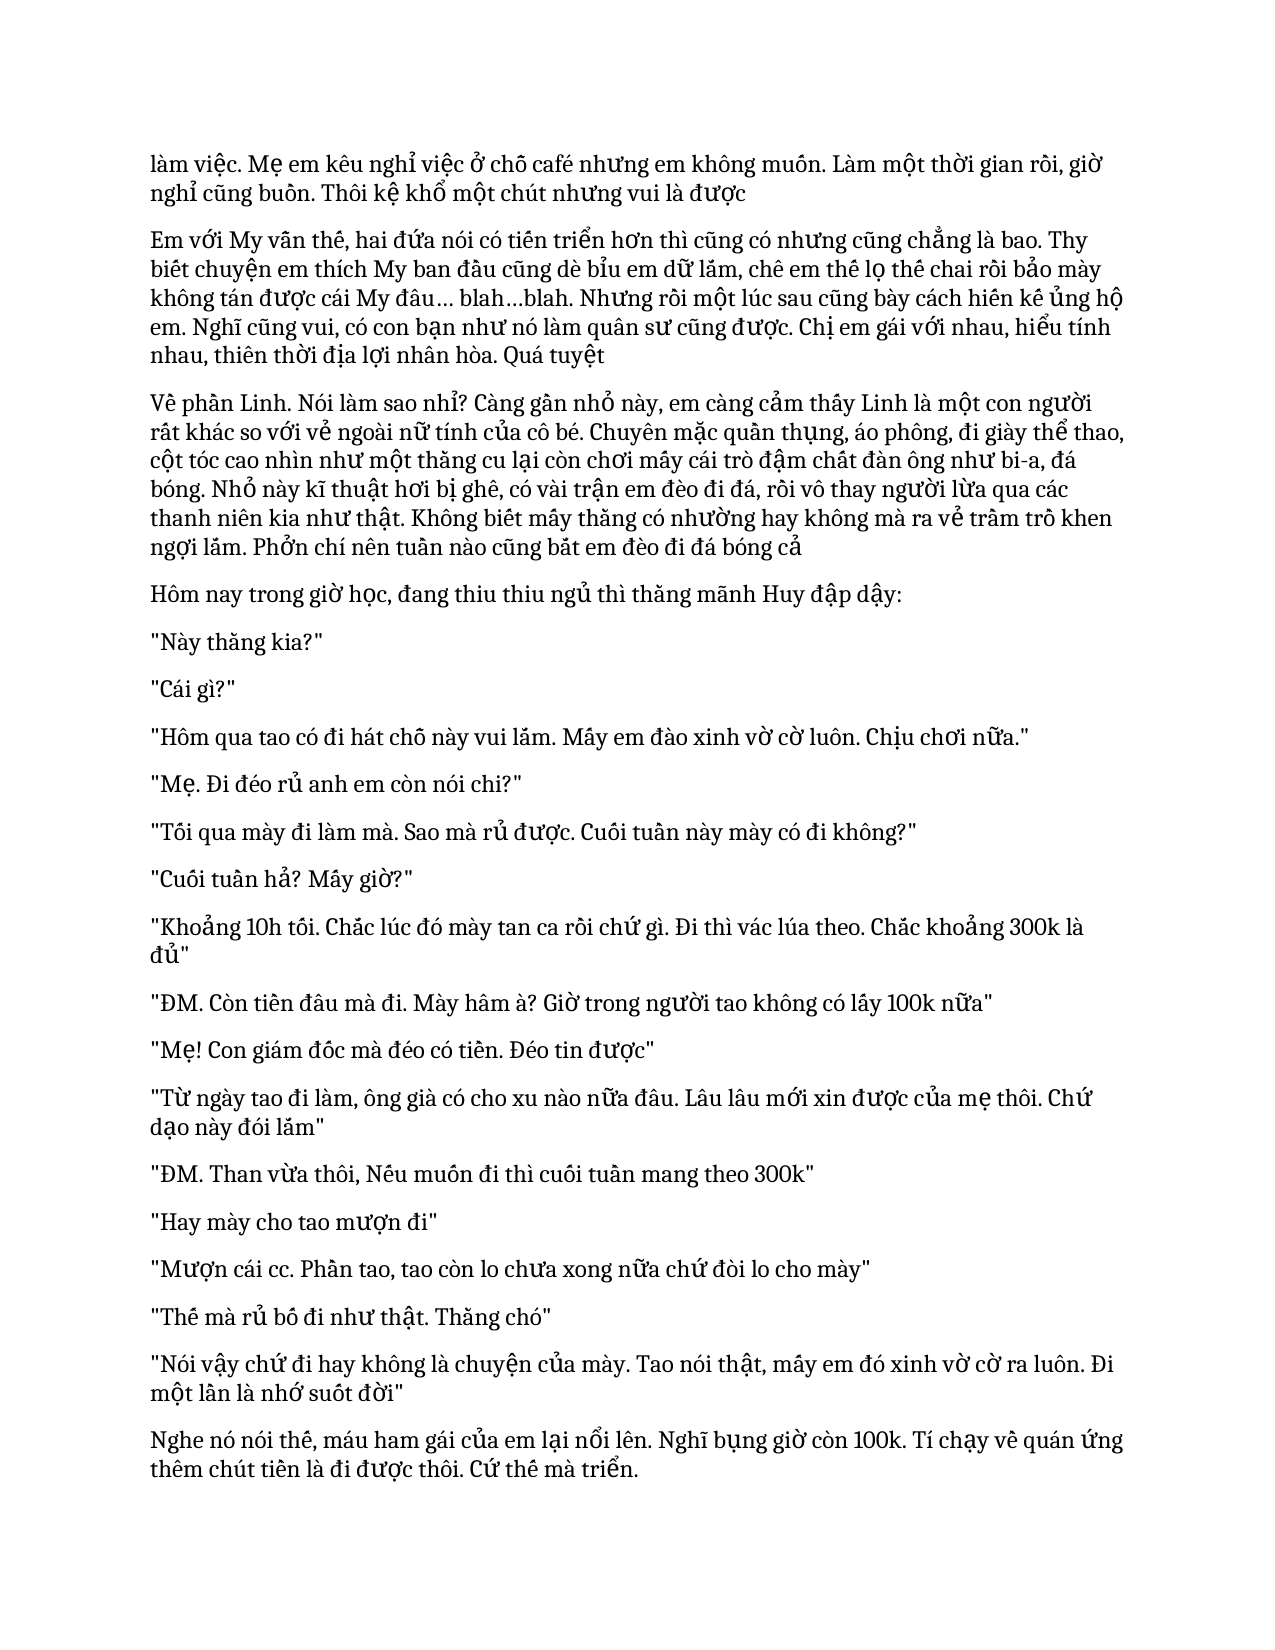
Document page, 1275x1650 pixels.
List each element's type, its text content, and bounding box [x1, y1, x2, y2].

text Hôm nay trong giờ học, đang thiu thiu ngủ thì thằng mãnh Huy đập dậy: [150, 580, 1125, 609]
text "Cuối tuần hả? Mấy giờ?" [150, 865, 1125, 894]
text "Mẹ! Con giám đốc mà đéo có tiền. Đéo tin được" [150, 1036, 1125, 1065]
text Về phần Linh. Nói làm sao nhỉ? Càng gần nhỏ này, em càng cảm thấy Linh là một con người rất khác so với vẻ ngoài nữ tính của cô bé. Chuyên mặc quần thụng, áo phông, đi giày thể thao, cột tóc cao nhìn như một thằng cu lại còn chơi mấy cái trò đậm chất đàn ông như bi-a, đá bóng. Nhỏ này kĩ thuật hơi bị ghê, có vài trận em đèo đi đá, rồi vô thay người lừa qua các thanh niên kia như thật. Không biết mấy thằng có nhường hay không mà ra vẻ trầm trồ khen ngợi lắm. Phởn chí nên tuần nào cũng bắt em đèo đi đá bóng cả [150, 389, 1125, 561]
text "Mượn cái cc. Phần tao, tao còn lo chưa xong nữa chứ đòi lo cho mày" [150, 1255, 1125, 1284]
text "Nói vậy chứ đi hay không là chuyện của mày. Tao nói thật, mấy em đó xinh vờ cờ ra luôn. Đi một lần là nhớ suốt đời" [150, 1350, 1125, 1407]
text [150, 150, 1125, 207]
text "Khoảng 10h tối. Chắc lúc đó mày tan ca rồi chứ gì. Đi thì vác lúa theo. Chắc khoảng 300k là đủ" [150, 912, 1125, 970]
text Em với My vẫn thế, hai đứa nói có tiến triển hơn thì cũng có nhưng cũng chẳng là bao. Thy biết chuyện em thích My ban đầu cũng dè bỉu em dữ lắm, chê em thế lọ thế chai rồi bảo mày không tán được cái My đâu… blah…blah. Nhưng rồi một lúc sau cũng bày cách hiến kế ủng hộ em. Nghĩ cũng vui, có con bạn như nó làm quân sư cũng được. Chị em gái với nhau, hiểu tính nhau, thiên thời địa lợi nhân hòa. Quá tuyệt [150, 226, 1125, 370]
text "Tối qua mày đi làm mà. Sao mà rủ được. Cuối tuần này mày có đi không?" [150, 817, 1125, 846]
text "Cái gì?" [150, 675, 1125, 704]
text "ĐM. Than vừa thôi, Nếu muốn đi thì cuối tuần mang theo 300k" [150, 1160, 1125, 1189]
text Nghe nó nói thế, máu ham gái của em lại nổi lên. Nghĩ bụng giờ còn 100k. Tí chạy về quán ứng thêm chút tiền là đi được thôi. Cứ thế mà triển. [150, 1426, 1125, 1484]
text "ĐM. Còn tiền đâu mà đi. Mày hâm à? Giờ trong người tao không có lấy 100k nữa" [150, 989, 1125, 1017]
text "Mẹ. Đi đéo rủ anh em còn nói chi?" [150, 770, 1125, 799]
text "Thế mà rủ bố đi như thật. Thằng chó" [150, 1302, 1125, 1331]
text "Hay mày cho tao mượn đi" [150, 1207, 1125, 1236]
text "Này thằng kia?" [150, 627, 1125, 656]
text "Hôm qua tao có đi hát chỗ này vui lắm. Mấy em đào xinh vờ cờ luôn. Chịu chơi nữa." [150, 722, 1125, 751]
text "Từ ngày tao đi làm, ông già có cho xu nào nữa đâu. Lâu lâu mới xin được của mẹ thôi. Chứ dạo này đói lắm" [150, 1084, 1125, 1141]
